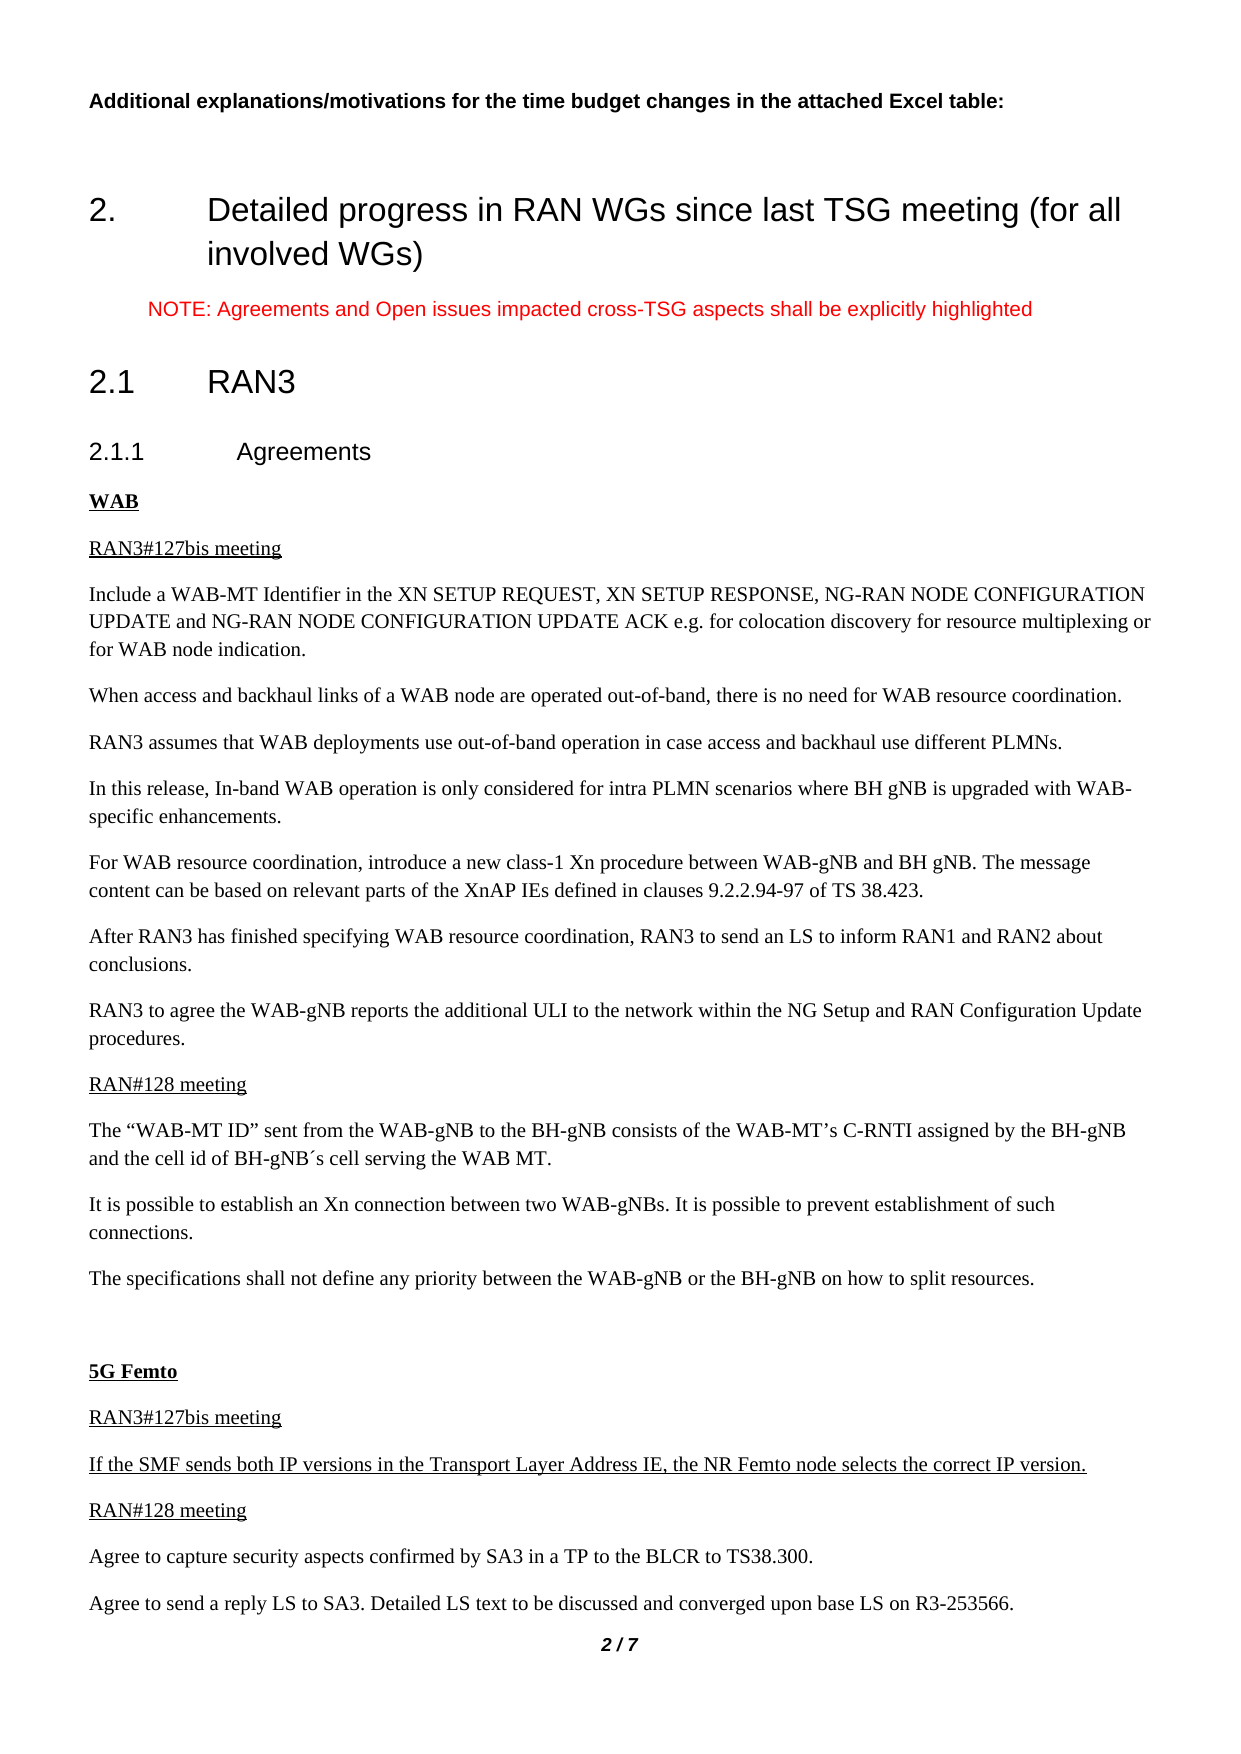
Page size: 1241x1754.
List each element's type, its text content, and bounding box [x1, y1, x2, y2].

subtitle 2. Detailed progress in RAN WGs since last TSG meeting (for all involved WGs) [89, 190, 1152, 272]
subtitle 2.1 RAN3 [89, 362, 1152, 400]
text Additional explanations/motivations for the time budget changes in the attached Excel table: [89, 89, 1152, 113]
text Include a WAB-MT Identifier in the XN SETUP REQUEST, XN SETUP RESPONSE, NG-RAN NODE CONFIGURATION UPDATE and NG-RAN NODE CONFIGURATION UPDATE ACK e.g. for colocation discovery for resource multiplexing or for WAB node indication. [89, 582, 1152, 661]
text When access and backhaul links of a WAB node are operated out-of-band, there is no need for WAB resource coordination. [89, 683, 1152, 707]
text In this release, In-band WAB operation is only considered for intra PLMN scenarios where BH gNB is upgraded with WAB-specific enhancements. [89, 776, 1152, 828]
text Agree to capture security aspects confirmed by SA3 in a TP to the BLCR to TS38.300. [89, 1544, 1152, 1568]
text The “WAB-MT ID” sent from the WAB-gNB to the BH-gNB consists of the WAB-MT’s C-RNTI assigned by the BH-gNB and the cell id of BH-gNB´s cell serving the WAB MT. [89, 1118, 1152, 1170]
text RAN#128 meeting [89, 1072, 1152, 1096]
text RAN3#127bis meeting [89, 1405, 1152, 1429]
text For WAB resource coordination, introduce a new class-1 Xn procedure between WAB-gNB and BH gNB. The message content can be based on relevant parts of the XnAP IEs defined in clauses 9.2.2.94-97 of TS 38.423. [89, 850, 1152, 902]
subtitle 2.1.1 Agreements [89, 437, 1152, 466]
text 5G Femto [89, 1359, 1152, 1383]
text NOTE: Agreements and Open issues impacted cross-TSG aspects shall be explicitly highlighted [89, 297, 1152, 321]
text RAN3 to agree the WAB-gNB reports the additional ULI to the network within the NG Setup and RAN Configuration Update procedures. [89, 998, 1152, 1050]
text RAN3#127bis meeting [89, 536, 1152, 559]
text RAN#128 meeting [89, 1498, 1152, 1522]
text RAN3 assumes that WAB deployments use out-of-band operation in case access and backhaul use different PLMNs. [89, 730, 1152, 754]
text If the SMF sends both IP versions in the Transport Layer Address IE, the NR Femto node selects the correct IP version. [89, 1452, 1152, 1476]
text It is possible to establish an Xn connection between two WAB-gNBs. It is possible to prevent establishment of such connections. [89, 1192, 1152, 1244]
text The specifications shall not define any priority between the WAB-gNB or the BH-gNB on how to split resources. [89, 1266, 1152, 1290]
text WAB [89, 489, 1152, 513]
text After RAN3 has finished specifying WAB resource coordination, RAN3 to send an LS to inform RAN1 and RAN2 about conclusions. [89, 924, 1152, 976]
text Agree to send a reply LS to SA3. Detailed LS text to be discussed and converged upon base LS on R3-253566. [89, 1591, 1152, 1615]
